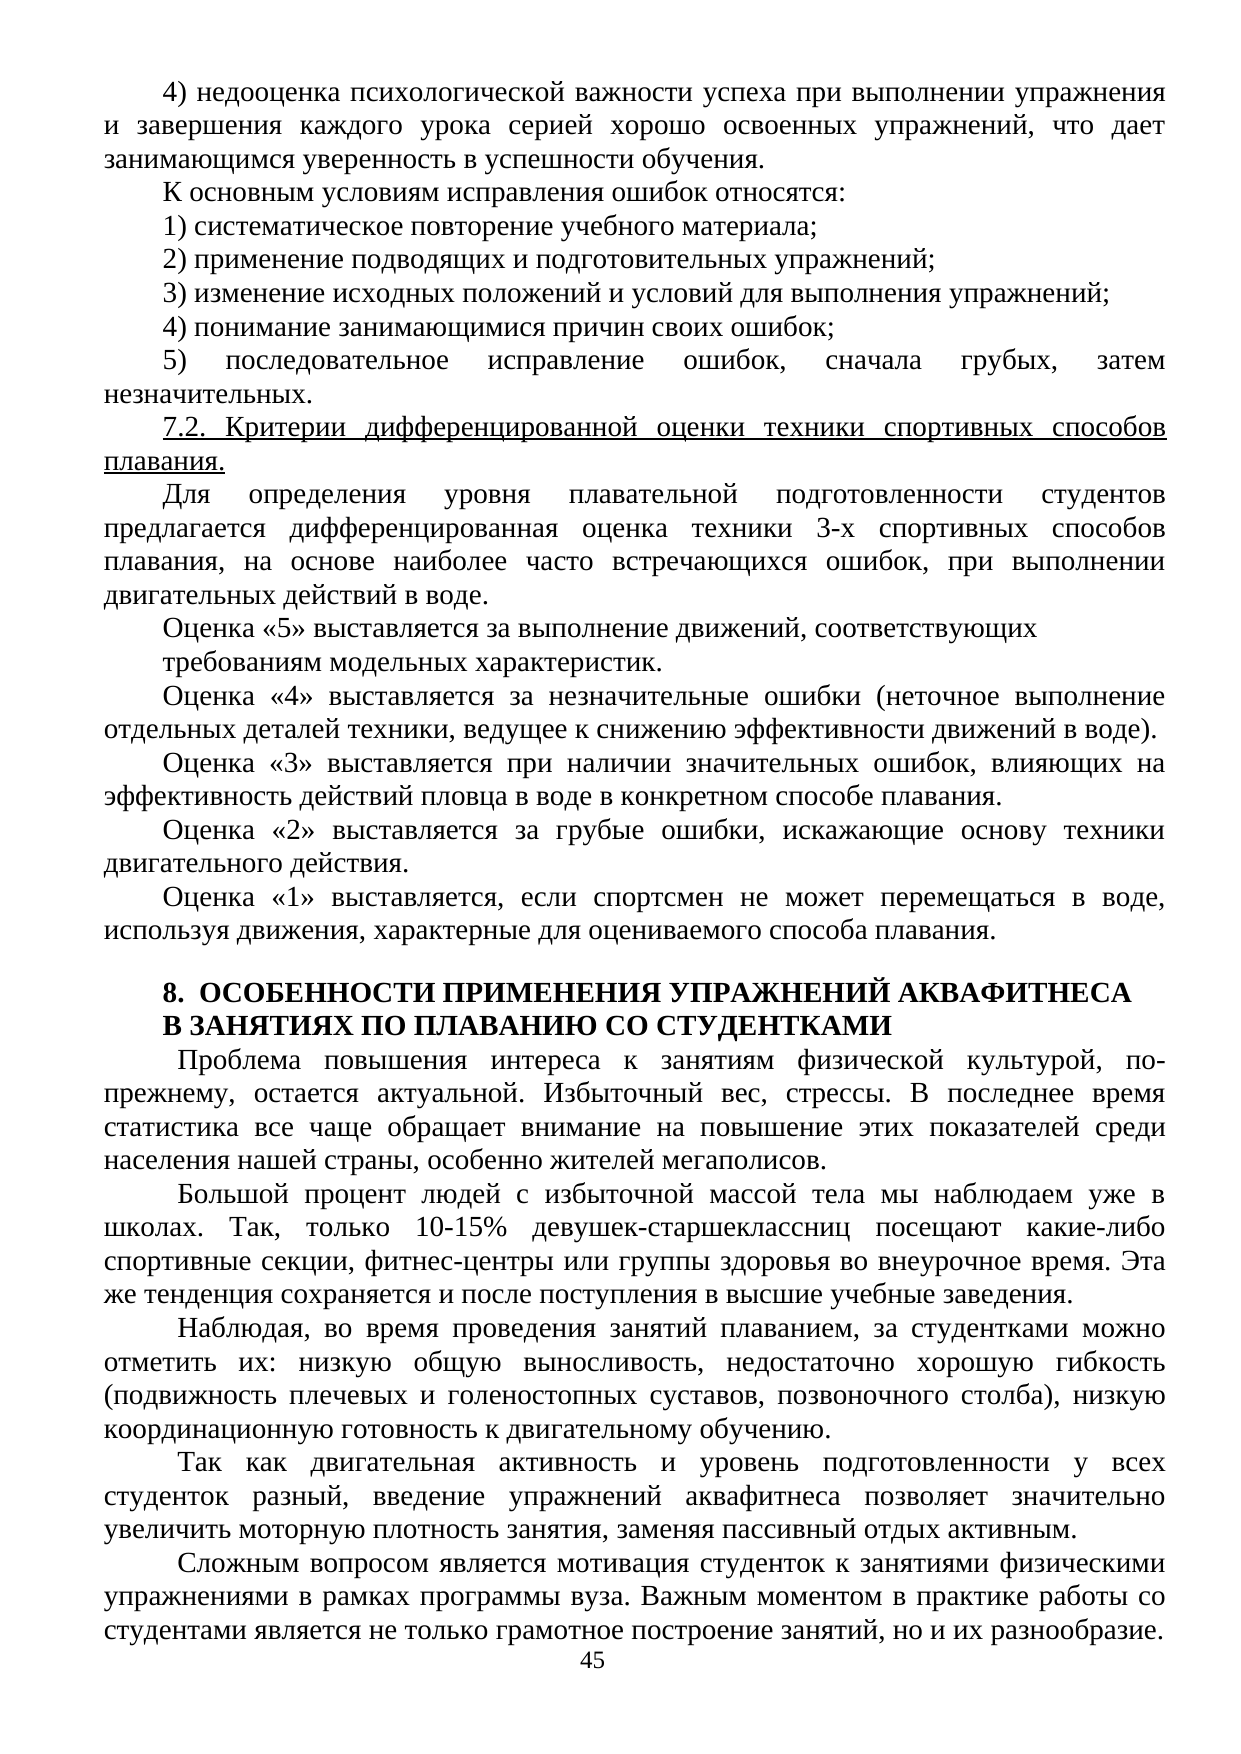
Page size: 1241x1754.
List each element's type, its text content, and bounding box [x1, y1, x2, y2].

text Оценка «5» выставляется за выполнение движений, соответствующих [103, 611, 1167, 644]
text 4) понимание занимающимися причин своих ошибок; [103, 309, 1167, 342]
text Оценка «2» выставляется за грубые ошибки, искажающие основу техники двигательного действия. [103, 812, 1167, 879]
text 45 [103, 1646, 1167, 1674]
text требованиям модельных характеристик. [103, 644, 1167, 678]
text Для определения уровня плавательной подготовленности студентов предлагается дифференцированная оценка техники 3-х спортивных способов плавания, на основе наиболее часто встречающихся ошибок, при выполнении двигательных действий в воде. [103, 476, 1167, 611]
text 1) систематическое повторение учебного материала; [103, 208, 1167, 242]
text Сложным вопросом является мотивация студенток к занятиями физическими упражнениями в рамках программы вуза. Важным моментом в практике работы со студентами является не только грамотное построение занятий, но и их разнообразие. [103, 1545, 1167, 1646]
text 2) применение подводящих и подготовительных упражнений; [103, 242, 1167, 275]
text Оценка «3» выставляется при наличии значительных ошибок, влияющих на эффективность действий пловца в воде в конкретном способе плавания. [103, 745, 1167, 812]
text Большой процент людей с избыточной массой тела мы наблюдаем уже в школах. Так, только 10-15% девушек-старшеклассниц посещают какие-либо спортивные секции, фитнес-центры или группы здоровья во внеурочное время. Эта же тенденция сохраняется и после поступления в высшие учебные заведения. [103, 1176, 1167, 1310]
text 7.2. Критерии дифференцированной оценки техники спортивных способов плавания. [103, 409, 1167, 476]
text Оценка «1» выставляется, если спортсмен не может перемещаться в воде, используя движения, характерные для оцениваемого способа плавания. [103, 879, 1167, 946]
text В ЗАНЯТИЯХ ПО ПЛАВАНИЮ СО СТУДЕНТКАМИ [103, 1008, 1167, 1042]
text 4) недооценка психологической важности успеха при выполнении упражнения и завершения каждого урока серией хорошо освоенных упражнений, что дает занимающимся уверенность в успешности обучения. [103, 74, 1167, 174]
text Проблема повышения интереса к занятиям физической культурой, по-прежнему, остается актуальной. Избыточный вес, стрессы. В последнее время статистика все чаще обращает внимание на повышение этих показателей среди населения нашей страны, особенно жителей мегаполисов. [103, 1042, 1167, 1176]
text Наблюдая, во время проведения занятий плаванием, за студентками можно отметить их: низкую общую выносливость, недостаточно хорошую гибкость (подвижность плечевых и голеностопных суставов, позвоночного столба), низкую координационную готовность к двигательному обучению. [103, 1310, 1167, 1444]
text 3) изменение исходных положений и условий для выполнения упражнений; [103, 275, 1167, 309]
text Оценка «4» выставляется за незначительные ошибки (неточное выполнение отдельных деталей техники, ведущее к снижению эффективности движений в воде). [103, 678, 1167, 745]
text 8. ОСОБЕННОСТИ ПРИМЕНЕНИЯ УПРАЖНЕНИЙ АКВАФИТНЕСА [103, 975, 1167, 1008]
text Так как двигательная активность и уровень подготовленности у всех студенток разный, введение упражнений аквафитнеса позволяет значительно увеличить моторную плотность занятия, заменяя пассивный отдых активным. [103, 1444, 1167, 1545]
text 5) последовательное исправление ошибок, сначала грубых, затем незначительных. [103, 342, 1167, 409]
text К основным условиям исправления ошибок относятся: [103, 174, 1167, 208]
